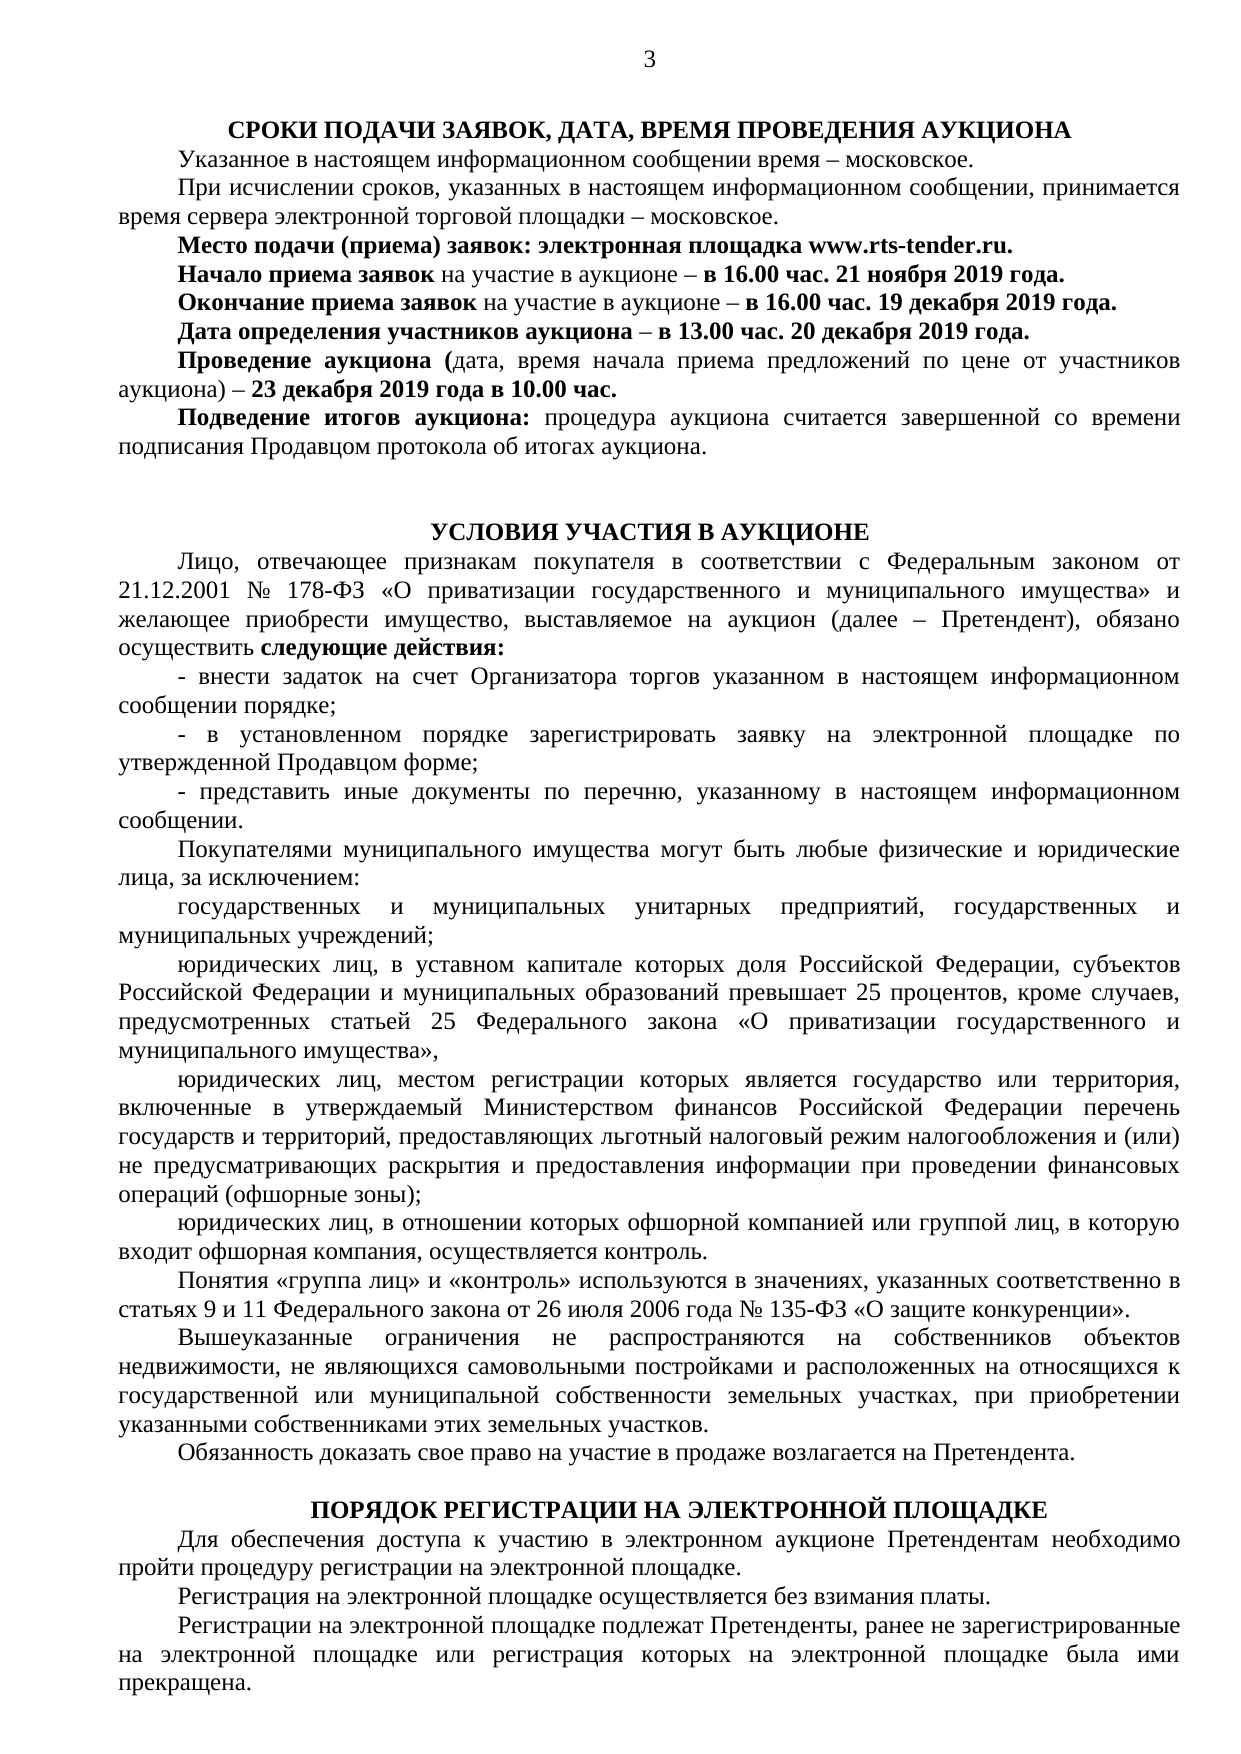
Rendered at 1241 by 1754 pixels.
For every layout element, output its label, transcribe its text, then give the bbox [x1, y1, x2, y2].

text Регистрации на электронной площадке подлежат Претенденты, ранее не зарегистрированные на электронной площадке или регистрация которых на электронной площадке была ими прекращена. [118, 1610, 1181, 1696]
text При исчислении сроков, указанных в настоящем информационном сообщении, принимается время сервера электронной торговой площадки – московское. [118, 172, 1181, 230]
text Обязанность доказать свое право на участие в продаже возлагается на Претендента. [118, 1437, 1181, 1466]
text Для обеспечения доступа к участию в электронном аукционе Претендентам необходимо пройти процедуру регистрации на электронной площадке. [118, 1524, 1181, 1581]
text Лицо, отвечающее признакам покупателя в соответствии с Федеральным законом от 21.12.2001 № 178-ФЗ «О приватизации государственного и муниципального имущества» и желающее приобрести имущество, выставляемое на аукцион (далее – Претендент), обязано осуществить следующие действия: [118, 546, 1181, 661]
text Регистрация на электронной площадке осуществляется без взимания платы. [118, 1581, 1181, 1610]
text Сроки подачи заявок, дата, время проведения аукциона [118, 115, 1181, 144]
text Дата определения участников аукциона – в 13.00 час. 20 декабря 2019 года. [118, 316, 1181, 345]
text юридических лиц, в отношении которых офшорной компанией или группой лиц, в которую входит офшорная компания, осуществляется контроль. [118, 1207, 1181, 1265]
text Проведение аукциона (дата, время начала приема предложений по цене от участников аукциона) – 23 декабря 2019 года в 10.00 час. [118, 345, 1181, 402]
text юридических лиц, местом регистрации которых является государство или территория, включенные в утверждаемый Министерством финансов Российской Федерации перечень государств и территорий, предоставляющих льготный налоговый режим налогообложения и (или) не предусматривающих раскрытия и предоставления информации при проведении финансовых операций (офшорные зоны); [118, 1064, 1181, 1207]
text - в установленном порядке зарегистрировать заявку на электронной площадке по утвержденной Продавцом форме; [118, 719, 1181, 776]
text Подведение итогов аукциона: процедура аукциона считается завершенной со времени подписания Продавцом протокола об итогах аукциона. [118, 402, 1181, 460]
text - внести задаток на счет Организатора торгов указанном в настоящем информационном сообщении порядке; [118, 661, 1181, 719]
text Порядок регистрации на электронной площадке [118, 1495, 1181, 1524]
text Покупателями муниципального имущества могут быть любые физические и юридические лица, за исключением: [118, 834, 1181, 891]
text государственных и муниципальных унитарных предприятий, государственных и муниципальных учреждений; [118, 891, 1181, 949]
text - представить иные документы по перечню, указанному в настоящем информационном сообщении. [118, 776, 1181, 834]
text юридических лиц, в уставном капитале которых доля Российской Федерации, субъектов Российской Федерации и муниципальных образований превышает 25 процентов, кроме случаев, предусмотренных статьей 25 Федерального закона «О приватизации государственного и муниципального имущества», [118, 949, 1181, 1064]
text Начало приема заявок на участие в аукционе – в 16.00 час. 21 ноября 2019 года. [118, 259, 1181, 287]
text Условия участия в аукционе [118, 517, 1181, 546]
text Место подачи (приема) заявок: электронная площадка www.rts-tender.ru. [118, 230, 1181, 259]
text Указанное в настоящем информационном сообщении время – московское. [118, 144, 1181, 172]
text Понятия «группа лиц» и «контроль» используются в значениях, указанных соответственно в статьях 9 и 11 Федерального закона от 26 июля 2006 года № 135-ФЗ «О защите конкуренции». [118, 1265, 1181, 1322]
text Окончание приема заявок на участие в аукционе – в 16.00 час. 19 декабря 2019 года. [118, 287, 1181, 316]
text Вышеуказанные ограничения не распространяются на собственников объектов недвижимости, не являющихся самовольными постройками и расположенных на относящихся к государственной или муниципальной собственности земельных участках, при приобретении указанными собственниками этих земельных участков. [118, 1322, 1181, 1437]
